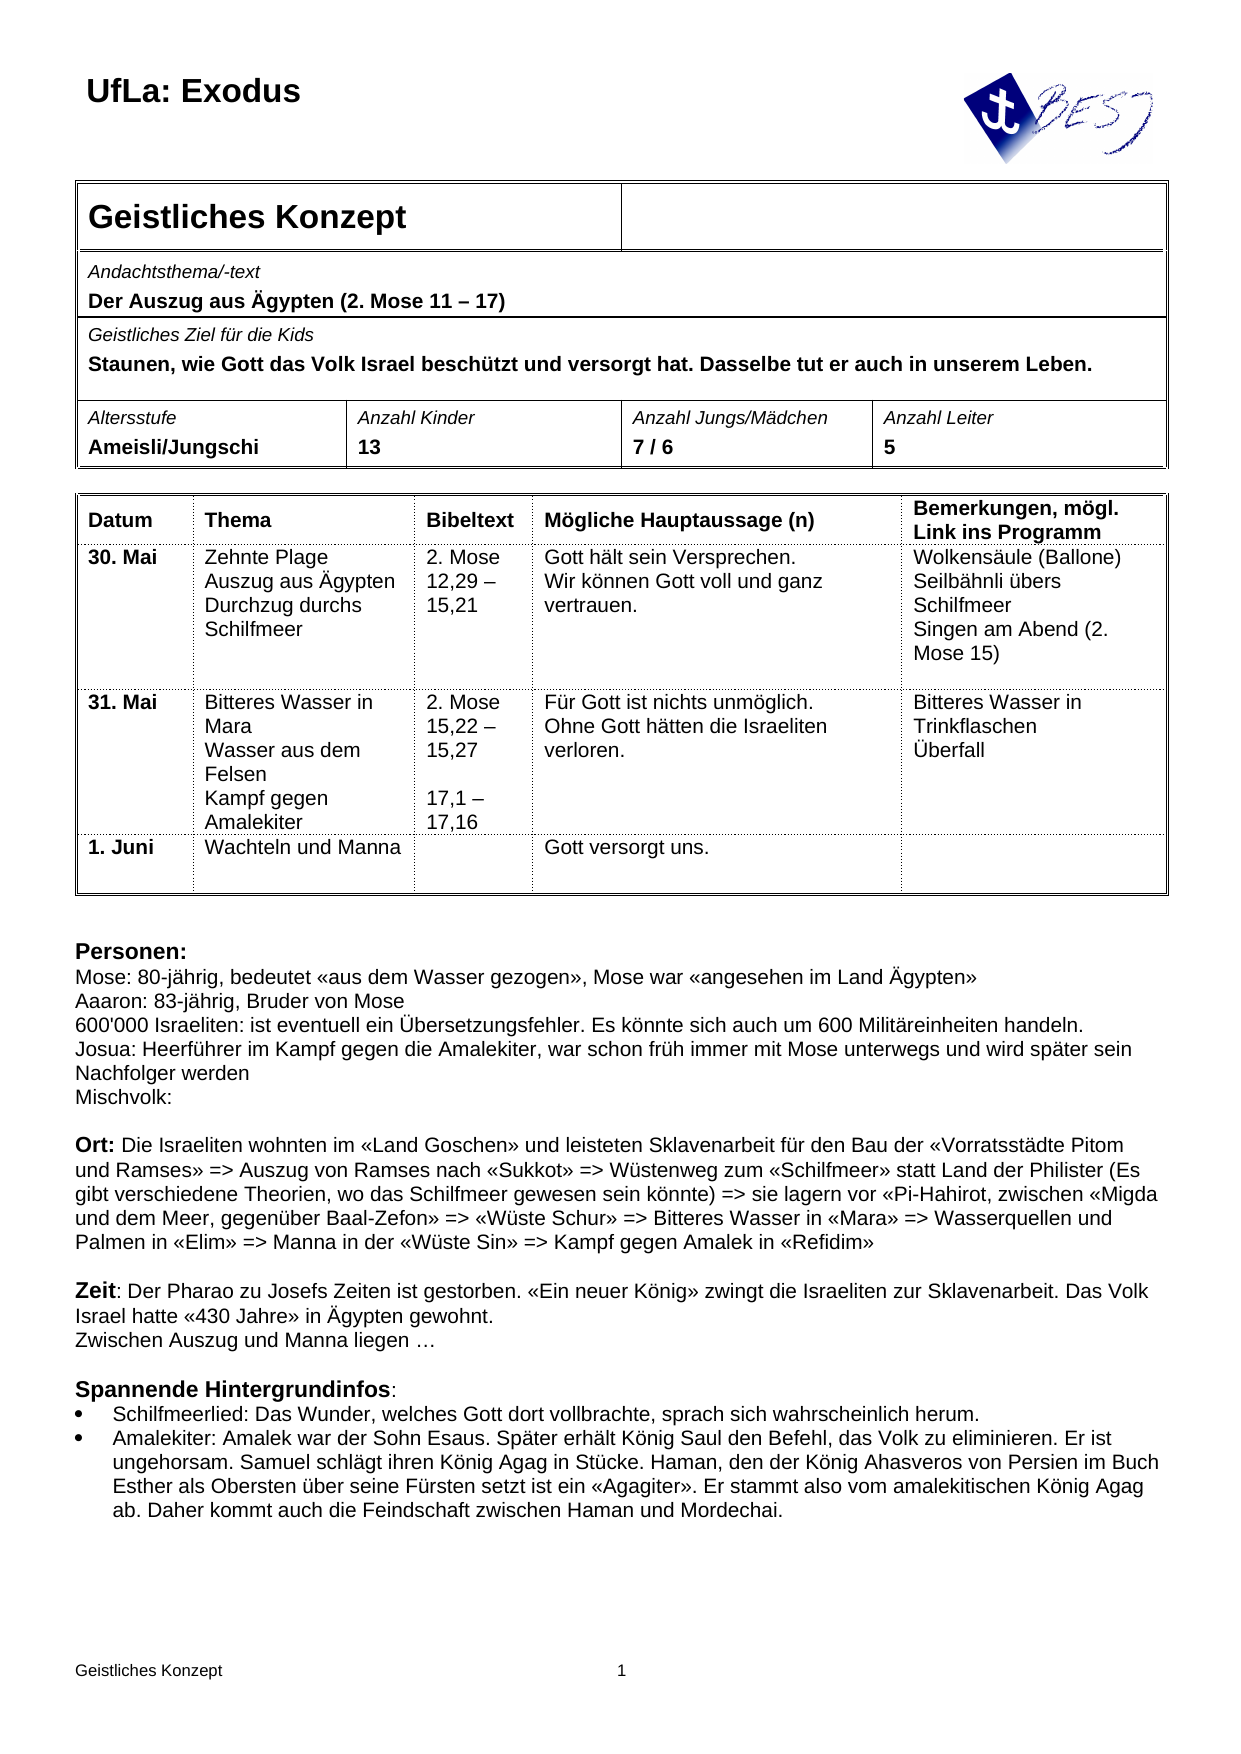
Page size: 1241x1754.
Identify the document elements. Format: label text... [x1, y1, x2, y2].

table_cell Mögliche Hauptaussage (n) [533, 496, 902, 544]
text Mose: 80-jährig, bedeutet «aus dem Wasser gezogen», Mose war «angesehen im Land Ägypten» [75, 965, 1165, 989]
table_cell 31. Mai [78, 689, 193, 834]
table_cell 1. Juni [78, 834, 193, 893]
text Zwischen Auszug und Manna liegen … [75, 1328, 1165, 1352]
table_cell Zehnte Plage Auszug aus Ägypten Durchzug durchs Schilfmeer [193, 544, 415, 689]
table_cell Gott versorgt uns. [533, 834, 902, 893]
table_cell Für Gott ist nichts unmöglich. Ohne Gott hätten die Israeliten verloren. [533, 689, 902, 834]
table_cell Anzahl Jungs/Mädchen [622, 401, 872, 434]
table_cell Wolkensäule (Ballone) Seilbähnli übers Schilfmeer Singen am Abend (2. Mose 15) [902, 544, 1166, 689]
table_cell [78, 435, 346, 466]
table_cell Datum [77, 493, 193, 544]
table_cell Anzahl Kinder [347, 401, 621, 434]
table_cell 2. Mose 12,29 – 15,21 [415, 544, 533, 689]
text 600'000 Israeliten: ist eventuell ein Übersetzungsfehler. Es könnte sich auch um 600 Militäreinheiten handeln. [75, 1013, 1165, 1037]
table_cell Altersstufe [78, 401, 346, 434]
list Amalekiter: Amalek war der Sohn Esaus. Später erhält König Saul den Befehl, das Volk zu eliminieren. Er ist ungehorsam. Samuel schlägt ihren König Agag in Stücke. Haman, den der König Ahasveros von Persien im Buch Esther als Obersten über seine Fürsten setzt ist ein «Agagiter». Er stammt also vom amalekitischen König Agag ab. Daher kommt auch die Feindschaft zwischen Haman und Mordechai. [75, 1426, 1165, 1522]
table_cell 30. Mai [78, 544, 193, 689]
text Aaaron: 83-jährig, Bruder von Mose [75, 989, 1165, 1013]
table_header [622, 184, 1166, 248]
picture [963, 73, 1153, 164]
text Spannende Hintergrundinfos: [75, 1376, 1165, 1402]
table_cell Andachtsthema/-text Der Auszug aus Ägypten (2. Mose 11 – 17) [78, 249, 1166, 316]
table_cell Geistliches Ziel für die Kids Staunen, wie Gott das Volk Israel beschützt und versorgt hat. Dasselbe tut er auch in unserem Leben. [78, 318, 1166, 399]
table_cell Gott hält sein Versprechen. Wir können Gott voll und ganz vertrauen. [533, 544, 902, 689]
table_cell [415, 834, 533, 893]
table_cell Bemerkungen, mögl. Link ins Programm [902, 493, 1167, 544]
table_cell 7 / 6 [622, 435, 872, 466]
table_cell 2. Mose 15,22 –15,27 17,1 – 17,16 [415, 689, 533, 834]
text Josua: Heerführer im Kampf gegen die Amalekiter, war schon früh immer mit Mose unterwegs und wird später sein Nachfolger werden [75, 1037, 1165, 1084]
table_cell [77, 466, 821, 493]
text Ort: Die Israeliten wohnten im «Land Goschen» und leisteten Sklavenarbeit für den Bau der «Vorratsstädte Pitom und Ramses» => Auszug von Ramses nach «Sukkot» => Wüstenweg zum «Schilfmeer» statt Land der Philister (Es gibt verschiedene Theorien, wo das Schilfmeer gewesen sein könnte) => sie lagern vor «Pi-Hahirot, zwischen «Migda und dem Meer, gegenüber Baal-Zefon» => «Wüste Schur» => Bitteres Wasser in «Mara» => Wasserquellen und Palmen in «Elim» => Manna in der «Wüste Sin» => Kampf gegen Amalek in «Refidim» [75, 1132, 1165, 1253]
table_cell Bitteres Wasser in Mara Wasser aus dem Felsen Kampf gegen Amalekiter [193, 689, 415, 834]
table_header Geistliches Konzept [78, 184, 621, 248]
table_cell Bibeltext [415, 496, 533, 544]
table_cell Anzahl Leiter [873, 401, 1166, 434]
text Personen: [75, 938, 1165, 965]
table_cell [821, 466, 1167, 493]
text Mischvolk: [75, 1084, 1165, 1108]
table_cell 13 [347, 435, 621, 466]
list Schilfmeerlied: Das Wunder, welches Gott dort vollbrachte, sprach sich wahrscheinlich herum. [75, 1402, 1165, 1426]
text Zeit: Der Pharao zu Josefs Zeiten ist gestorben. «Ein neuer König» zwingt die Israeliten zur Sklavenarbeit. Das Volk Israel hatte «430 Jahre» in Ägypten gewohnt. [75, 1277, 1165, 1328]
table_cell 5 [873, 435, 1166, 466]
table_cell [902, 834, 1166, 893]
table_cell Bitteres Wasser in Trinkflaschen Überfall [902, 689, 1166, 834]
table_cell Wachteln und Manna [193, 834, 415, 893]
table_cell Thema [193, 496, 415, 544]
